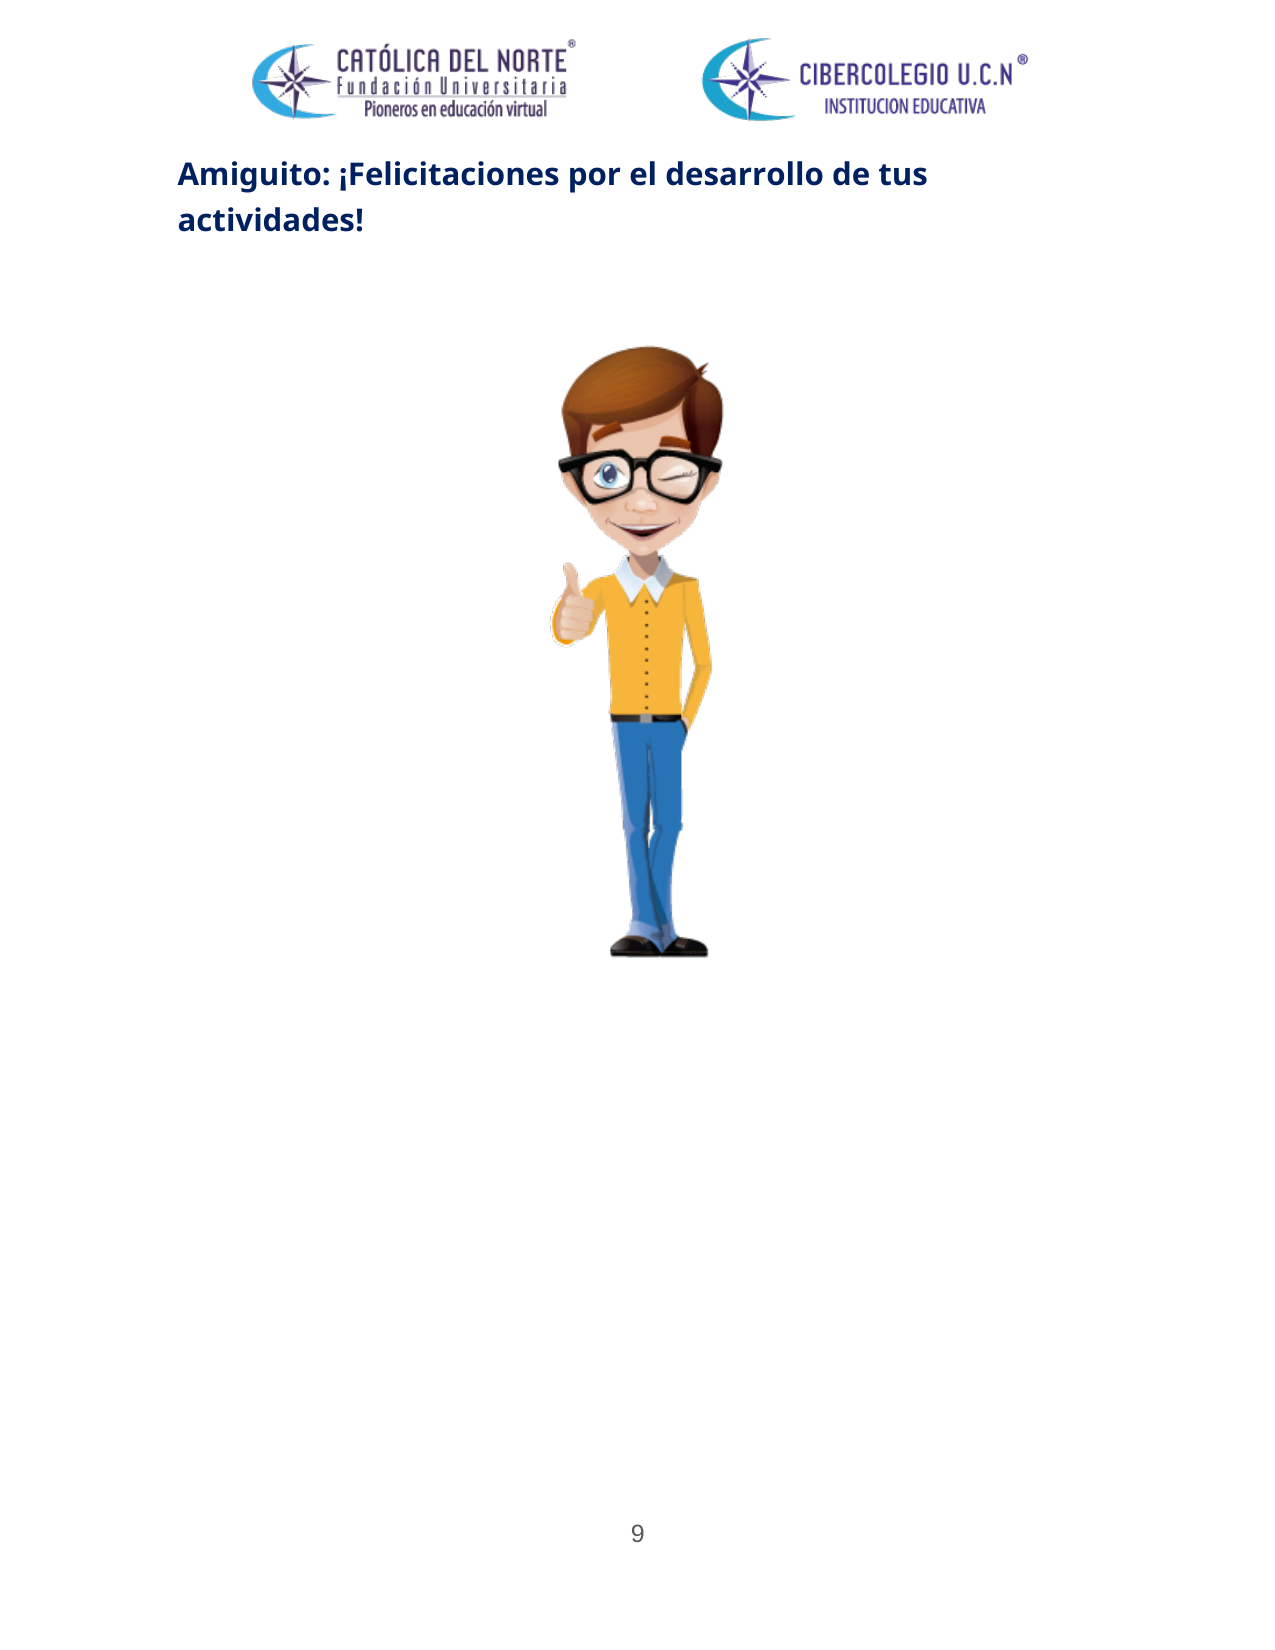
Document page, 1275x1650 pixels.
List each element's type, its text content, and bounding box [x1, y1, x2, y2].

picture [212, 22, 615, 135]
picture [672, 25, 1057, 133]
picture [507, 339, 768, 964]
subtitle Amiguito: ¡Felicitaciones por el desarrollo de tus actividades! [177, 152, 1098, 240]
